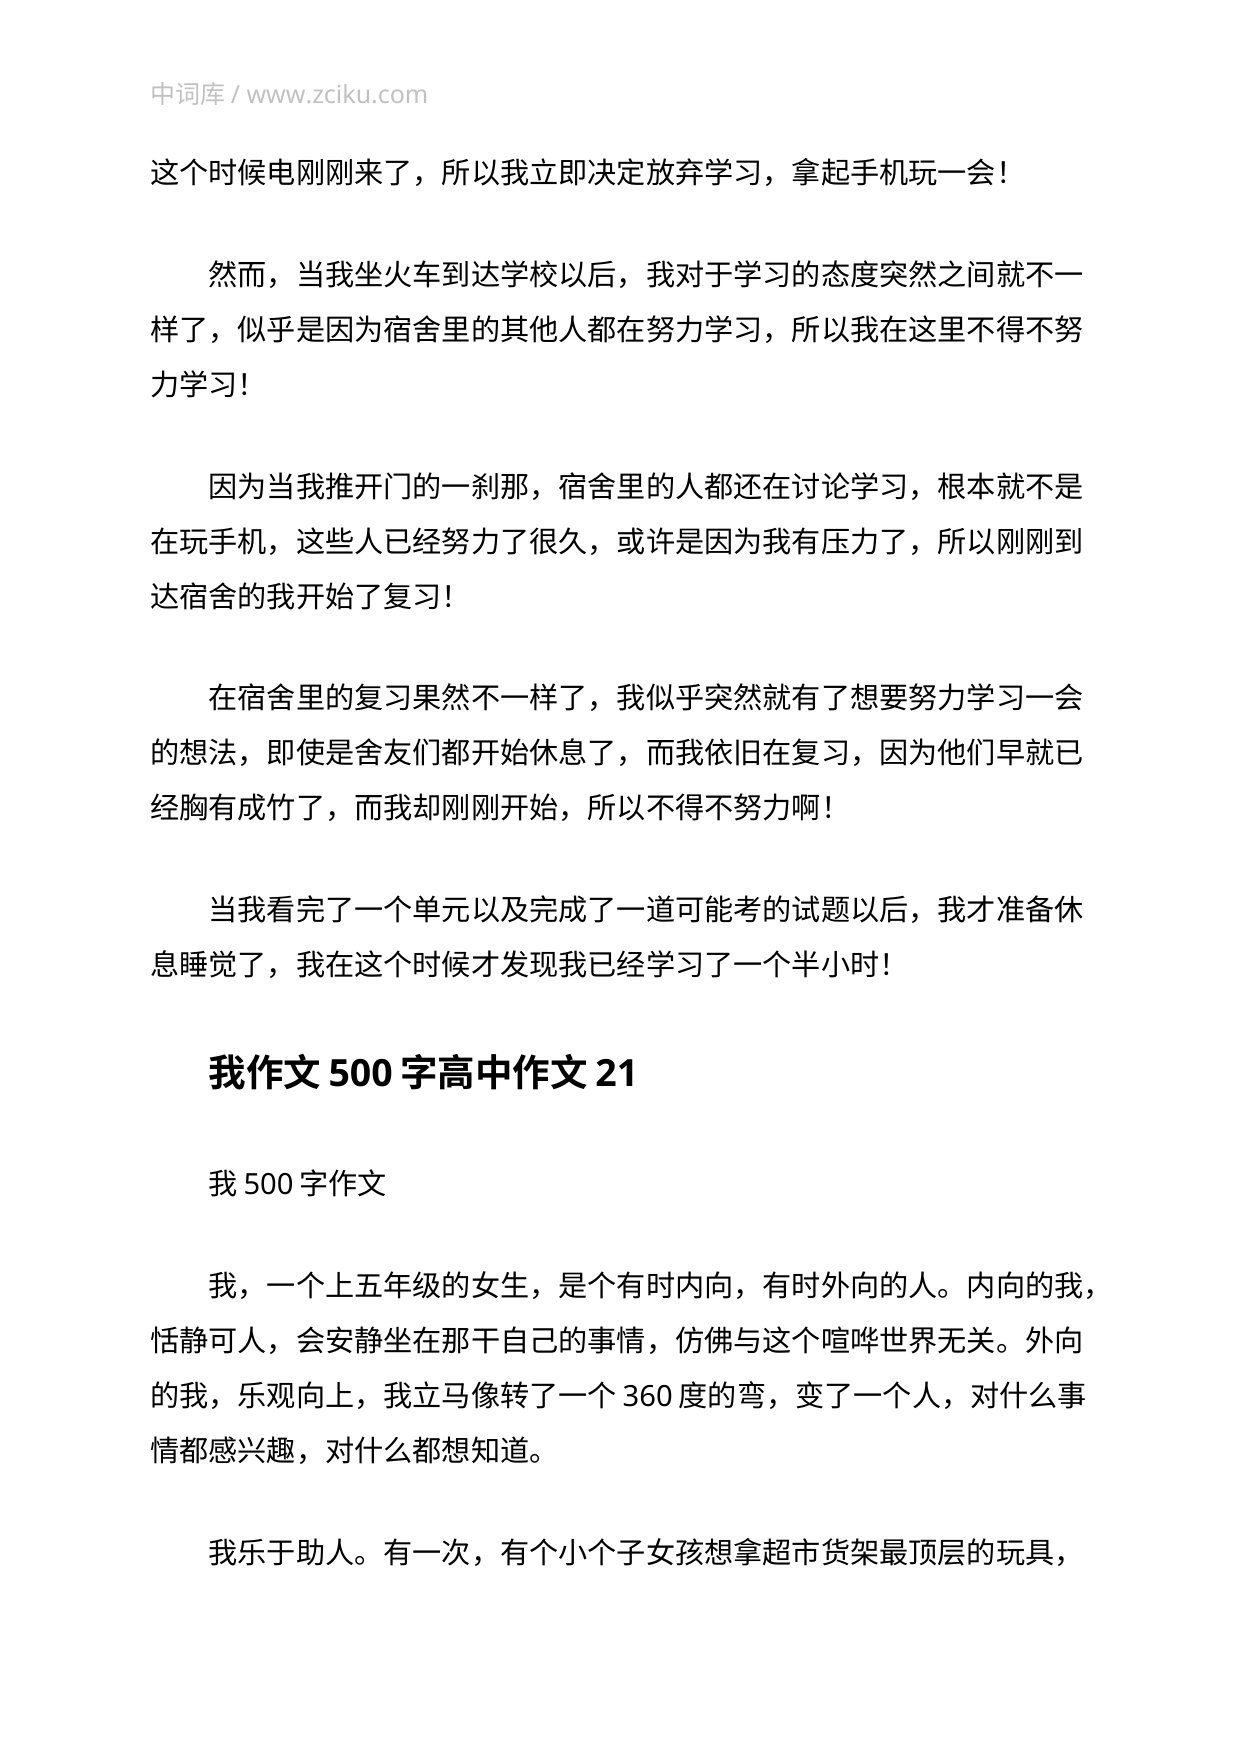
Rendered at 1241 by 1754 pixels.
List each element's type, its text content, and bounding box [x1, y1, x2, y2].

text 然而，当我坐火车到达学校以后，我对于学习的态度突然之间就不一样了，似乎是因为宿舍里的其他人都在努力学习，所以我在这里不得不努力学习！ [150, 252, 1090, 404]
text 我作文500字高中作文21 [150, 1043, 1090, 1098]
text 当我看完了一个单元以及完成了一道可能考的试题以后，我才准备休息睡觉了，我在这个时候才发现我已经学习了一个半小时！ [150, 886, 1090, 984]
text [150, 1529, 1090, 1572]
text 在宿舍里的复习果然不一样了，我似乎突然就有了想要努力学习一会的想法，即使是舍友们都开始休息了，而我依旧在复习，因为他们早就已经胸有成竹了，而我却刚刚开始，所以不得不努力啊！ [150, 675, 1090, 827]
text 因为当我推开门的一刹那，宿舍里的人都还在讨论学习，根本就不是在玩手机，这些人已经努力了很久，或许是因为我有压力了，所以刚刚到达宿舍的我开始了复习！ [150, 463, 1090, 615]
text 我，一个上五年级的女生，是个有时内向，有时外向的人。内向的我，恬静可人，会安静坐在那干自己的事情，仿佛与这个喧哗世界无关。外向的我，乐观向上，我立马像转了一个360度的弯，变了一个人，对什么事情都感兴趣，对什么都想知道。 [150, 1263, 1090, 1470]
text 我500字作文 [150, 1161, 1090, 1203]
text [150, 150, 1090, 192]
